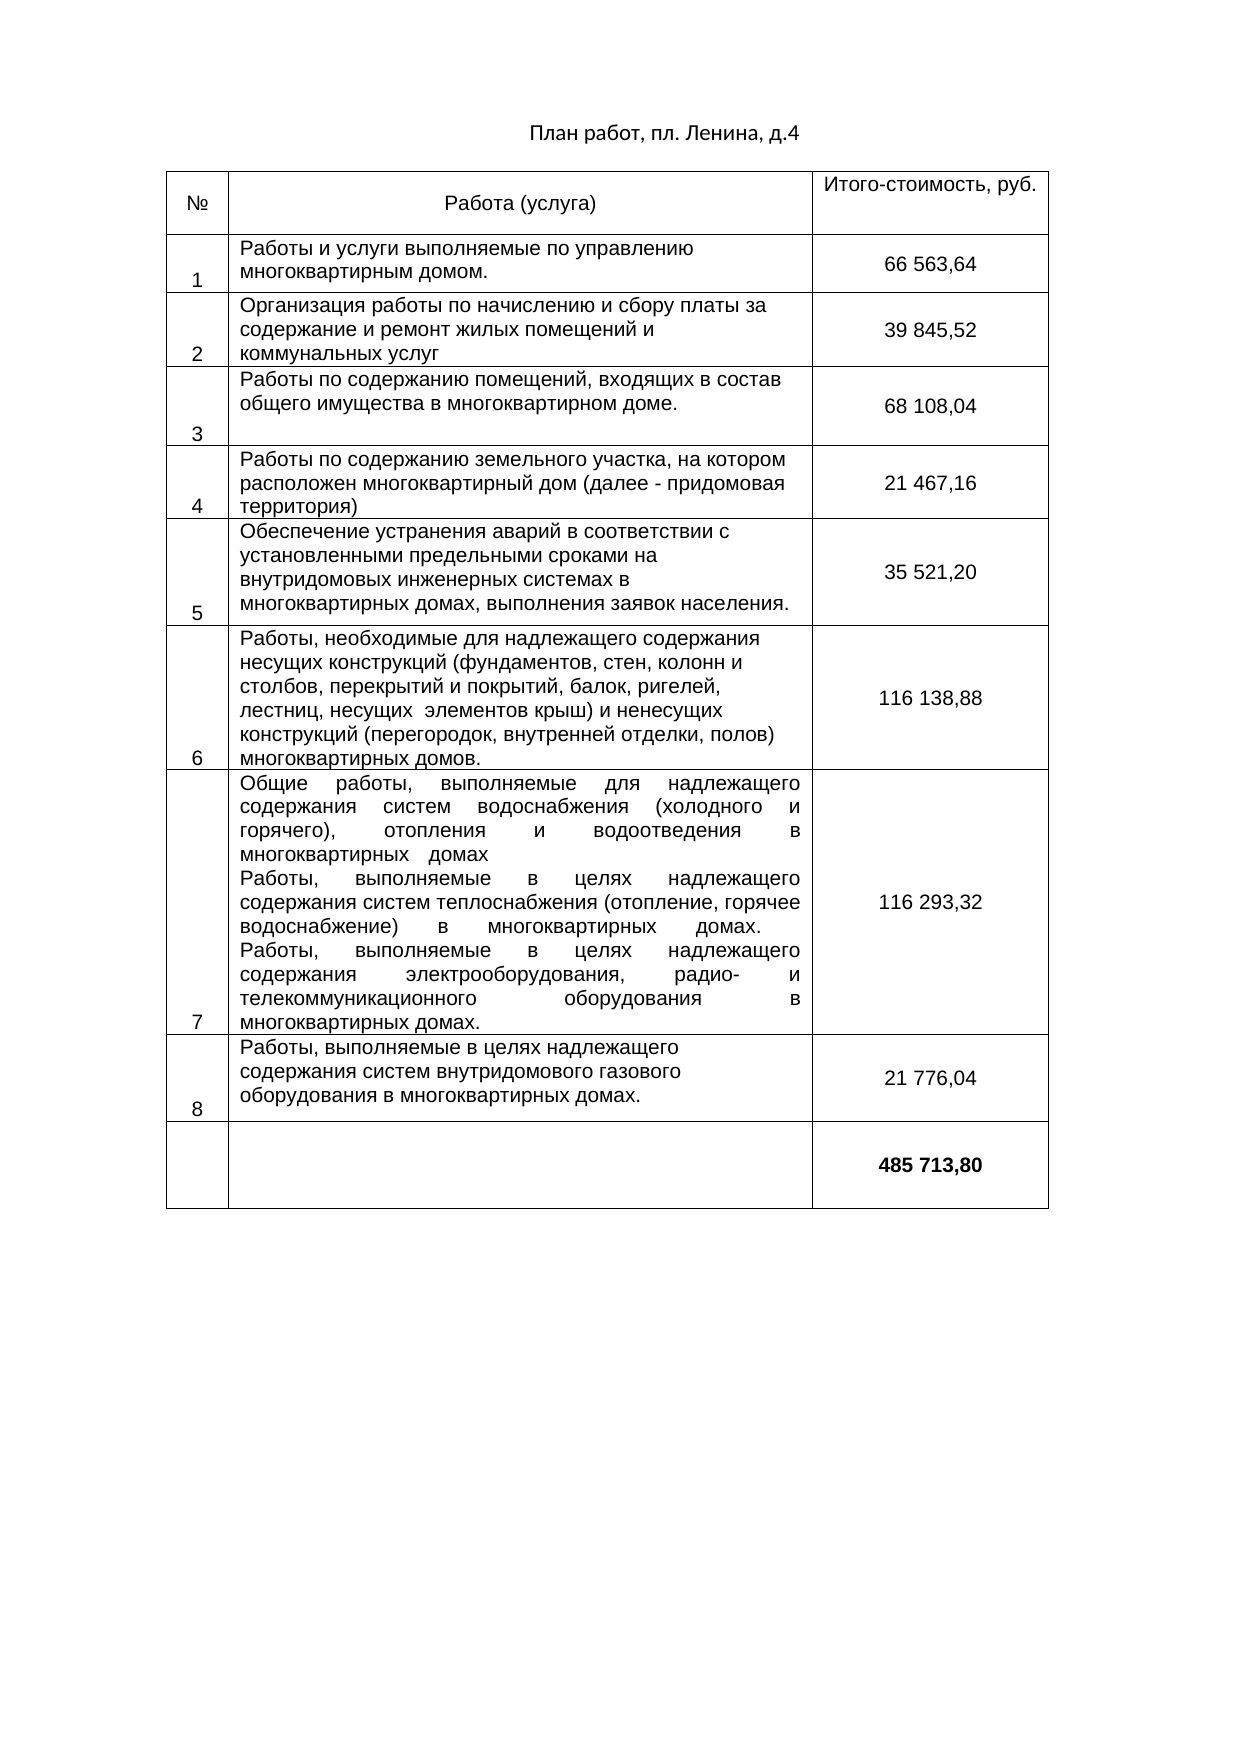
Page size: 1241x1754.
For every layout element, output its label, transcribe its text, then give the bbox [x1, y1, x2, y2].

table_header № [167, 172, 228, 234]
table_cell 2 [167, 293, 228, 366]
text План работ, пл. Ленина, д.4 [177, 118, 1152, 146]
table_cell Работы, выполняемые в целях надлежащего содержания систем внутридомового газового оборудования в многоквартирных домах. [229, 1035, 812, 1121]
table_cell Общие работы, выполняемые для надлежащего содержания систем водоснабжения (холодного и горячего), отопления и водоотведения в многоквартирных домах Работы, выполняемые в целях надлежащего содержания систем теплоснабжения (отопление, горячее водоснабжение) в многоквартирных домах. Работы, выполняемые в целях надлежащего содержания электрооборудования, радио- и телекоммуникационного оборудования в многоквартирных домах. [229, 770, 812, 1034]
table_cell 3 [167, 367, 228, 445]
table_cell 68 108,04 [813, 367, 1048, 445]
table_cell 66 563,64 [813, 235, 1048, 292]
table_cell 39 845,52 [813, 293, 1048, 366]
table_cell 5 [167, 519, 228, 624]
table_header Работа (услуга) [229, 172, 812, 234]
table_cell 21 776,04 [813, 1035, 1048, 1121]
table_cell 116 293,32 [813, 770, 1048, 1034]
table_cell Организация работы по начислению и сбору платы за содержание и ремонт жилых помещений и коммунальных услуг [229, 293, 812, 366]
table_cell 1 [167, 235, 228, 292]
table_header Итого-стоимость, руб. [813, 172, 1048, 234]
table_cell 6 [167, 626, 228, 769]
table_cell 116 138,88 [813, 626, 1048, 769]
table_cell 485 713,80 [813, 1122, 1048, 1208]
table_cell Работы, необходимые для надлежащего содержания несущих конструкций (фундаментов, стен, колонн и столбов, перекрытий и покрытий, балок, ригелей, лестниц, несущих элементов крыш) и ненесущих конструкций (перегородок, внутренней отделки, полов) многоквартирных домов. [229, 626, 812, 769]
table_cell [229, 1122, 812, 1208]
table_cell 4 [167, 446, 228, 518]
table_cell Работы и услуги выполняемые по управлению многоквартирным домом. [229, 235, 812, 292]
table_cell Работы по содержанию помещений, входящих в состав общего имущества в многоквартирном доме. [229, 367, 812, 445]
table_cell 7 [167, 770, 228, 1034]
table_cell 8 [167, 1035, 228, 1121]
table_cell 35 521,20 [813, 519, 1048, 624]
table_cell 21 467,16 [813, 446, 1048, 518]
table_cell [167, 1122, 228, 1208]
table_cell Работы по содержанию земельного участка, на котором расположен многоквартирный дом (далее - придомовая территория) [229, 446, 812, 518]
table_cell Обеспечение устранения аварий в соответствии с установленными предельными сроками на внутридомовых инженерных системах в многоквартирных домах, выполнения заявок населения. [229, 519, 812, 624]
